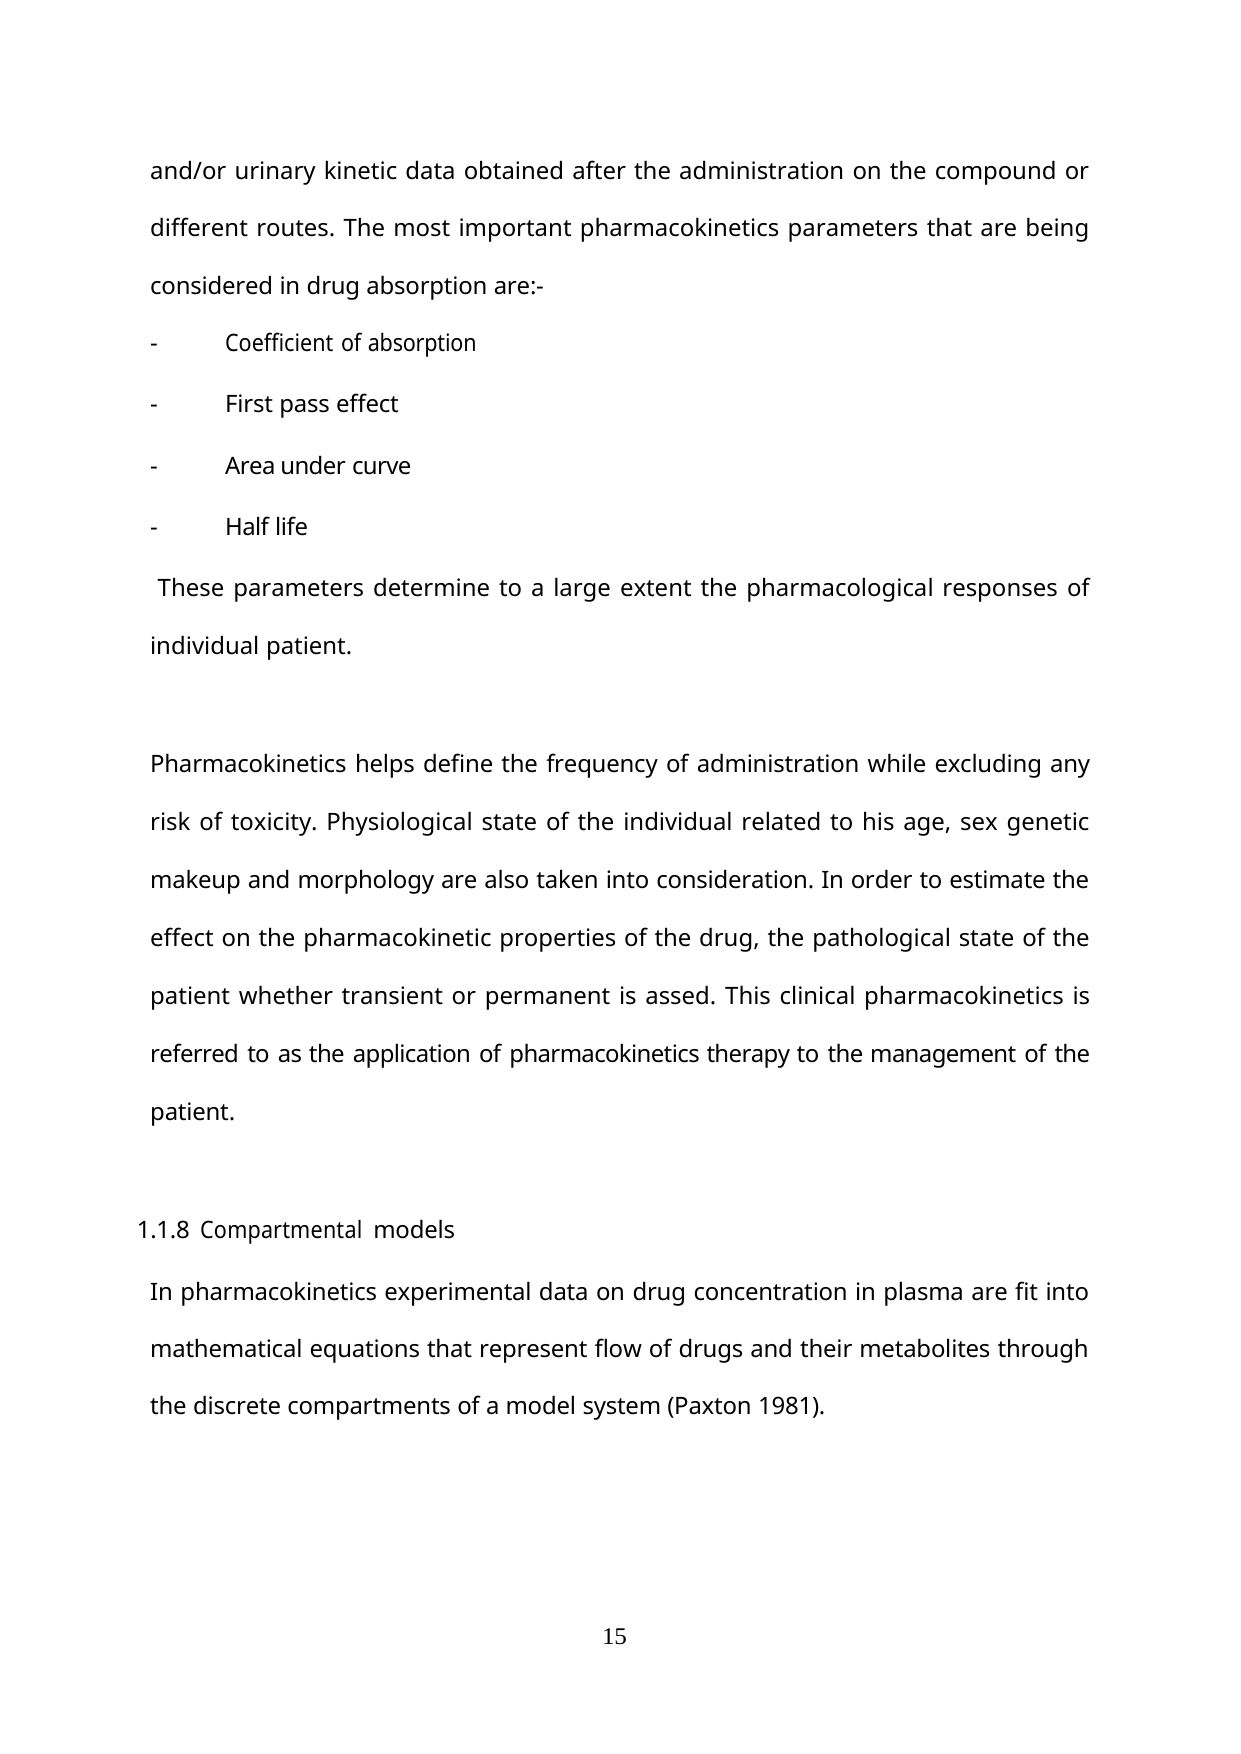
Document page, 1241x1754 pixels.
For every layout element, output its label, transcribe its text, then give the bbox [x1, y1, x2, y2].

list Half life [150, 510, 1240, 543]
list First pass effect [150, 387, 1240, 420]
text and/or urinary kinetic data obtained after the administration on the compound or different routes. The most important pharmacokinetics parameters that are being considered in drug absorption are:- [150, 154, 1089, 301]
text Pharmacokinetics helps define the frequency of administration while excluding any risk of toxicity. Physiological state of the individual related to his age, sex genetic makeup and morphology are also taken into consideration. In order to estimate the effect on the pharmacokinetic properties of the drug, the pathological state of the patient whether transient or permanent is assed. This clinical pharmacokinetics is referred to as the application of pharmacokinetics therapy to the management of the patient. [150, 747, 1090, 1128]
text These parameters determine to a large extent the pharmacological responses of individual patient. [150, 571, 1090, 661]
list Coefficient of absorption [150, 326, 1240, 359]
list Area under curve [150, 449, 1240, 482]
list Compartmental models [137, 1213, 1240, 1246]
text In pharmacokinetics experimental data on drug concentration in plasma are fit into mathematical equations that represent flow of drugs and their metabolites through the discrete compartments of a model system (Paxton 1981). [150, 1274, 1089, 1421]
